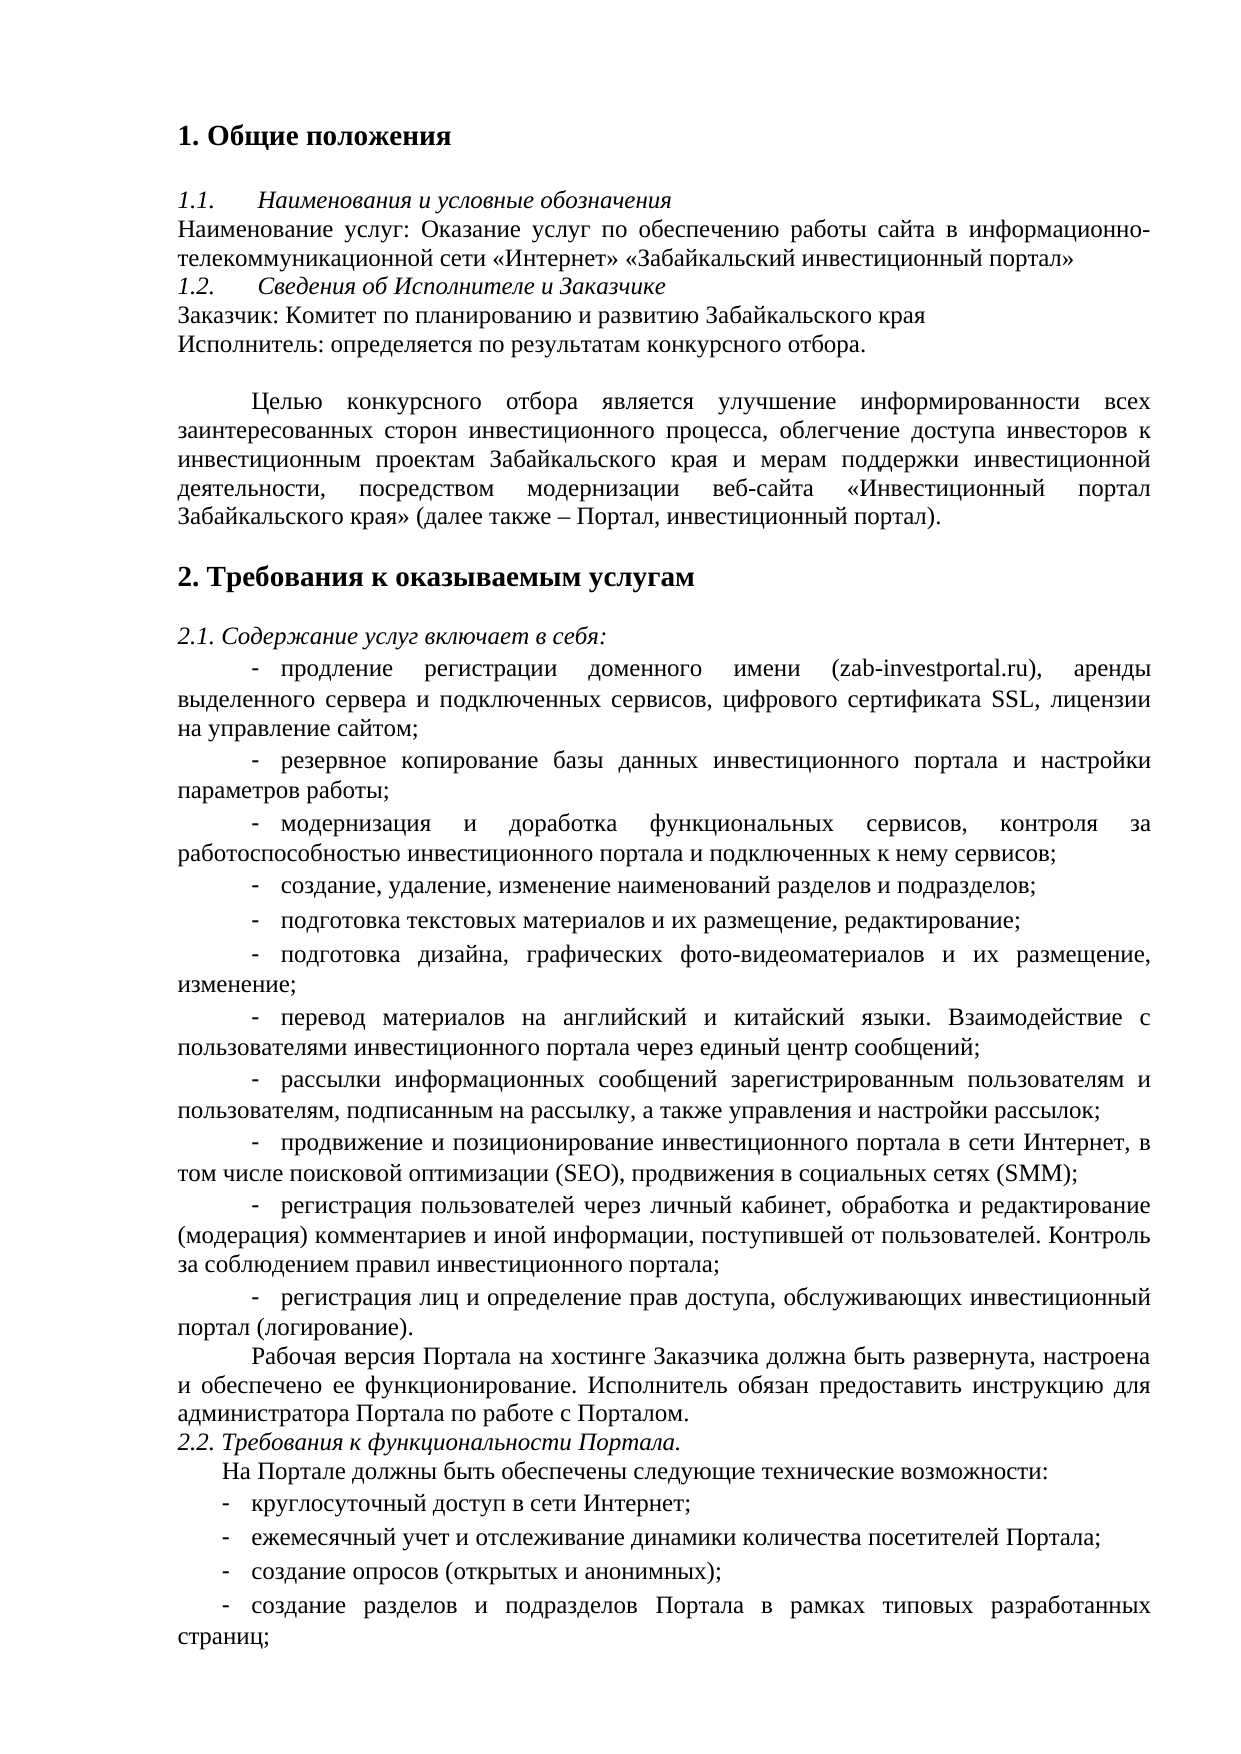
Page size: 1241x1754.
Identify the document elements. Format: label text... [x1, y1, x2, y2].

list круглосуточный доступ в сети Интернет; [177, 1485, 1152, 1519]
text 2.1. Содержание услуг включает в себя: [177, 621, 1152, 650]
text Целью конкурсного отбора является улучшение информированности всех заинтересованных сторон инвестиционного процесса, облегчение доступа инвесторов к инвестиционным проектам Забайкальского края и мерам поддержки инвестиционной деятельности, посредством модернизации веб-сайта «Инвестиционный портал Забайкальского края» (далее также – Портал, инвестиционный портал). [177, 386, 1152, 530]
list модернизация и доработка функциональных сервисов, контроля за работоспособностью инвестиционного портала и подключенных к нему сервисов; [177, 804, 1152, 867]
text 2.2. Требования к функциональности Портала. [177, 1427, 1152, 1456]
text 2. Требования к оказываемым услугам [177, 559, 1152, 592]
text Заказчик: Комитет по планированию и развитию Забайкальского края [177, 300, 1152, 329]
list Общие положения [177, 118, 1152, 152]
text Рабочая версия Портала на хостинге Заказчика должна быть развернута, настроена и обеспечено ее функционирование. Исполнитель обязан предоставить инструкцию для администратора Портала по работе с Порталом. [177, 1341, 1152, 1427]
list резервное копирование базы данных инвестиционного портала и настройки параметров работы; [177, 742, 1152, 804]
list подготовка дизайна, графических фото-видеоматериалов и их размещение, изменение; [177, 935, 1152, 998]
list подготовка текстовых материалов и их размещение, редактирование; [177, 901, 1152, 935]
list создание опросов (открытых и анонимных); [177, 1553, 1152, 1587]
list ежемесячный учет и отслеживание динамики количества посетителей Портала; [177, 1519, 1152, 1553]
list Сведения об Исполнителе и Заказчике [177, 271, 1152, 300]
list продление регистрации доменного имени (zab-investportal.ru), аренды выделенного сервера и подключенных сервисов, цифрового сертификата SSL, лицензии на управление сайтом; [177, 650, 1152, 742]
list создание разделов и подразделов Портала в рамках типовых разработанных страниц; [177, 1587, 1152, 1650]
list перевод материалов на английский и китайский языки. Взаимодействие с пользователями инвестиционного портала через единый центр сообщений; [177, 998, 1152, 1061]
text На Портале должны быть обеспечены следующие технические возможности: [177, 1456, 1152, 1485]
text Исполнитель: определяется по результатам конкурсного отбора. [177, 329, 1152, 358]
list регистрация пользователей через личный кабинет, обработка и редактирование (модерация) комментариев и иной информации, поступившей от пользователей. Контроль за соблюдением правил инвестиционного портала; [177, 1187, 1152, 1278]
list продвижение и позиционирование инвестиционного портала в сети Интернет, в том числе поисковой оптимизации (SEO), продвижения в социальных сетях (SМM); [177, 1124, 1152, 1187]
text Наименование услуг: Оказание услуг по обеспечению работы сайта в информационно-телекоммуникационной сети «Интернет» «Забайкальский инвестиционный портал» [177, 214, 1152, 271]
list создание, удаление, изменение наименований разделов и подразделов; [177, 867, 1152, 901]
list регистрация лиц и определение прав доступа, обслуживающих инвестиционный портал (логирование). [177, 1278, 1152, 1341]
list Наименования и условные обозначения [177, 185, 1152, 214]
list рассылки информационных сообщений зарегистрированным пользователям и пользователям, подписанным на рассылку, а также управления и настройки рассылок; [177, 1061, 1152, 1124]
